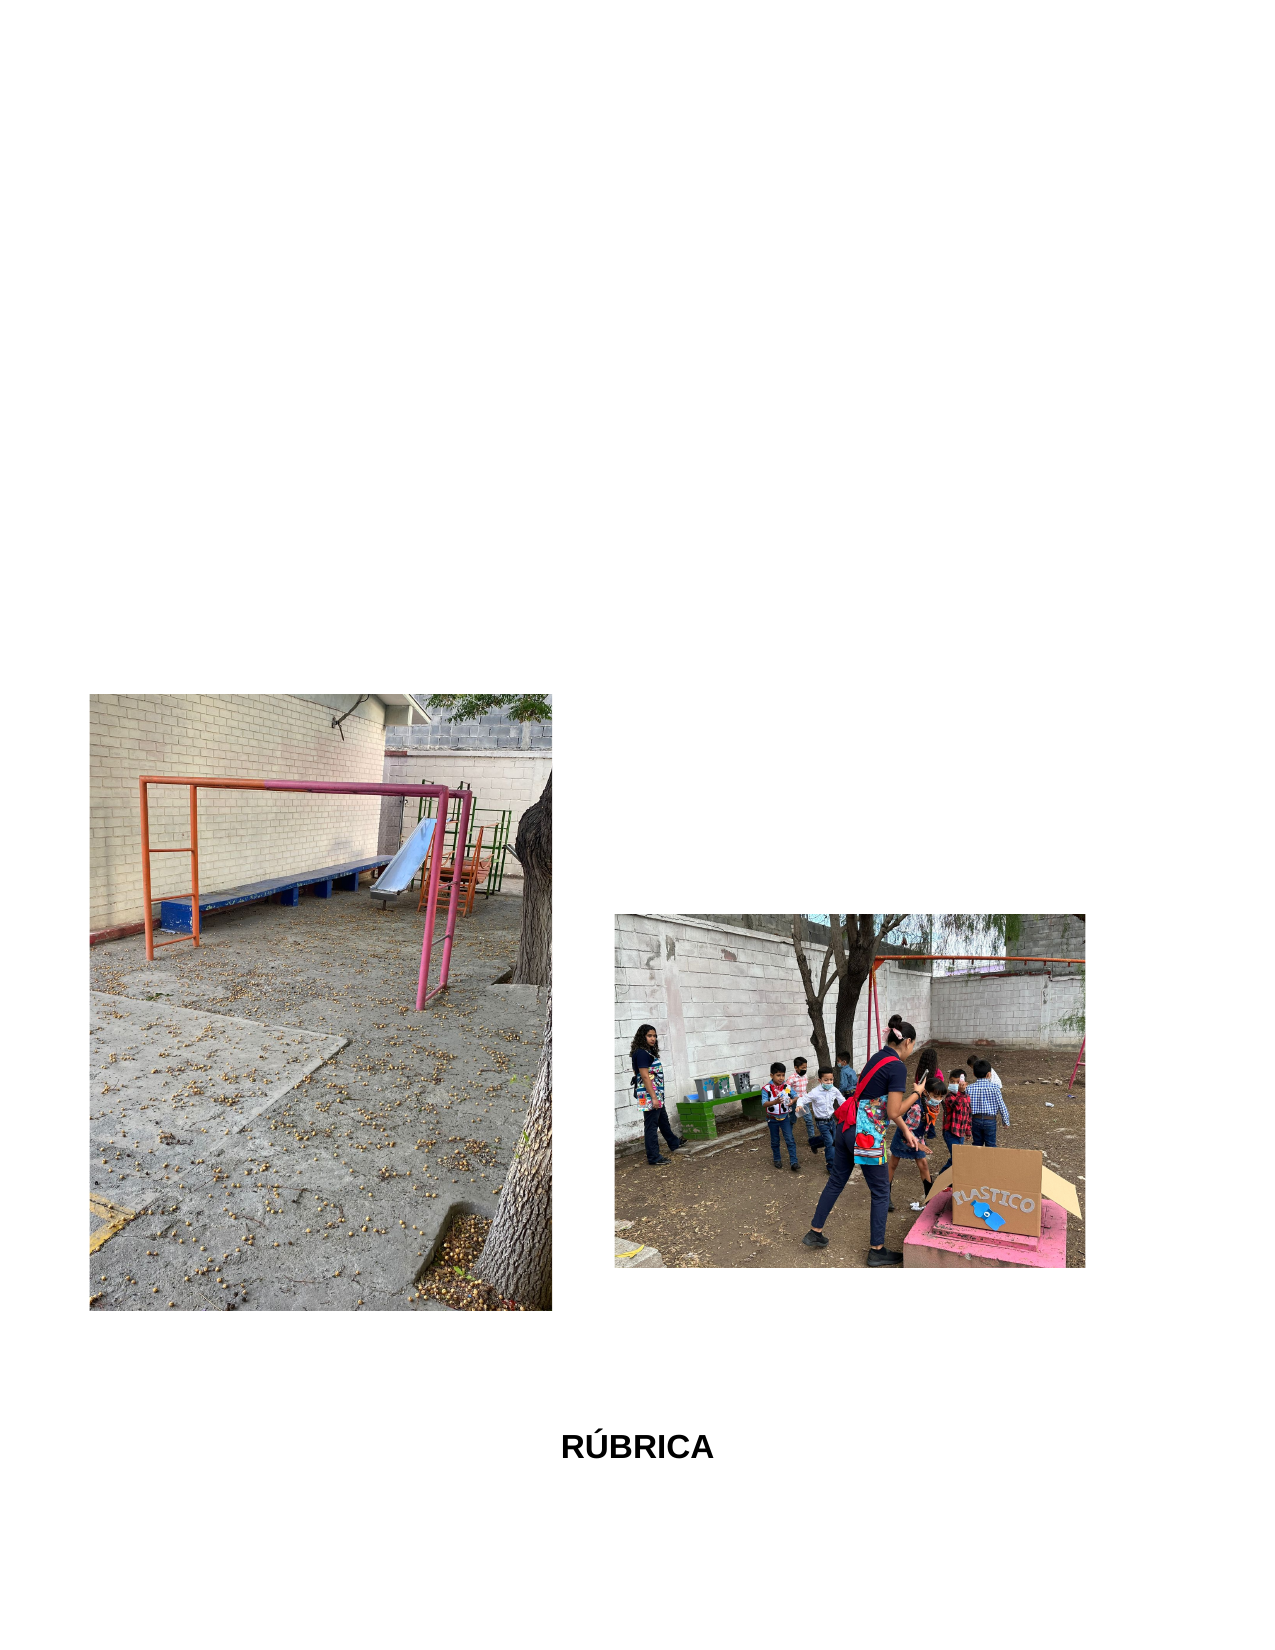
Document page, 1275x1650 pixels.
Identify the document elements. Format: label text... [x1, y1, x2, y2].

picture [89, 694, 553, 1311]
picture [614, 914, 1086, 1268]
text RÚBRICA [177, 1427, 1098, 1466]
